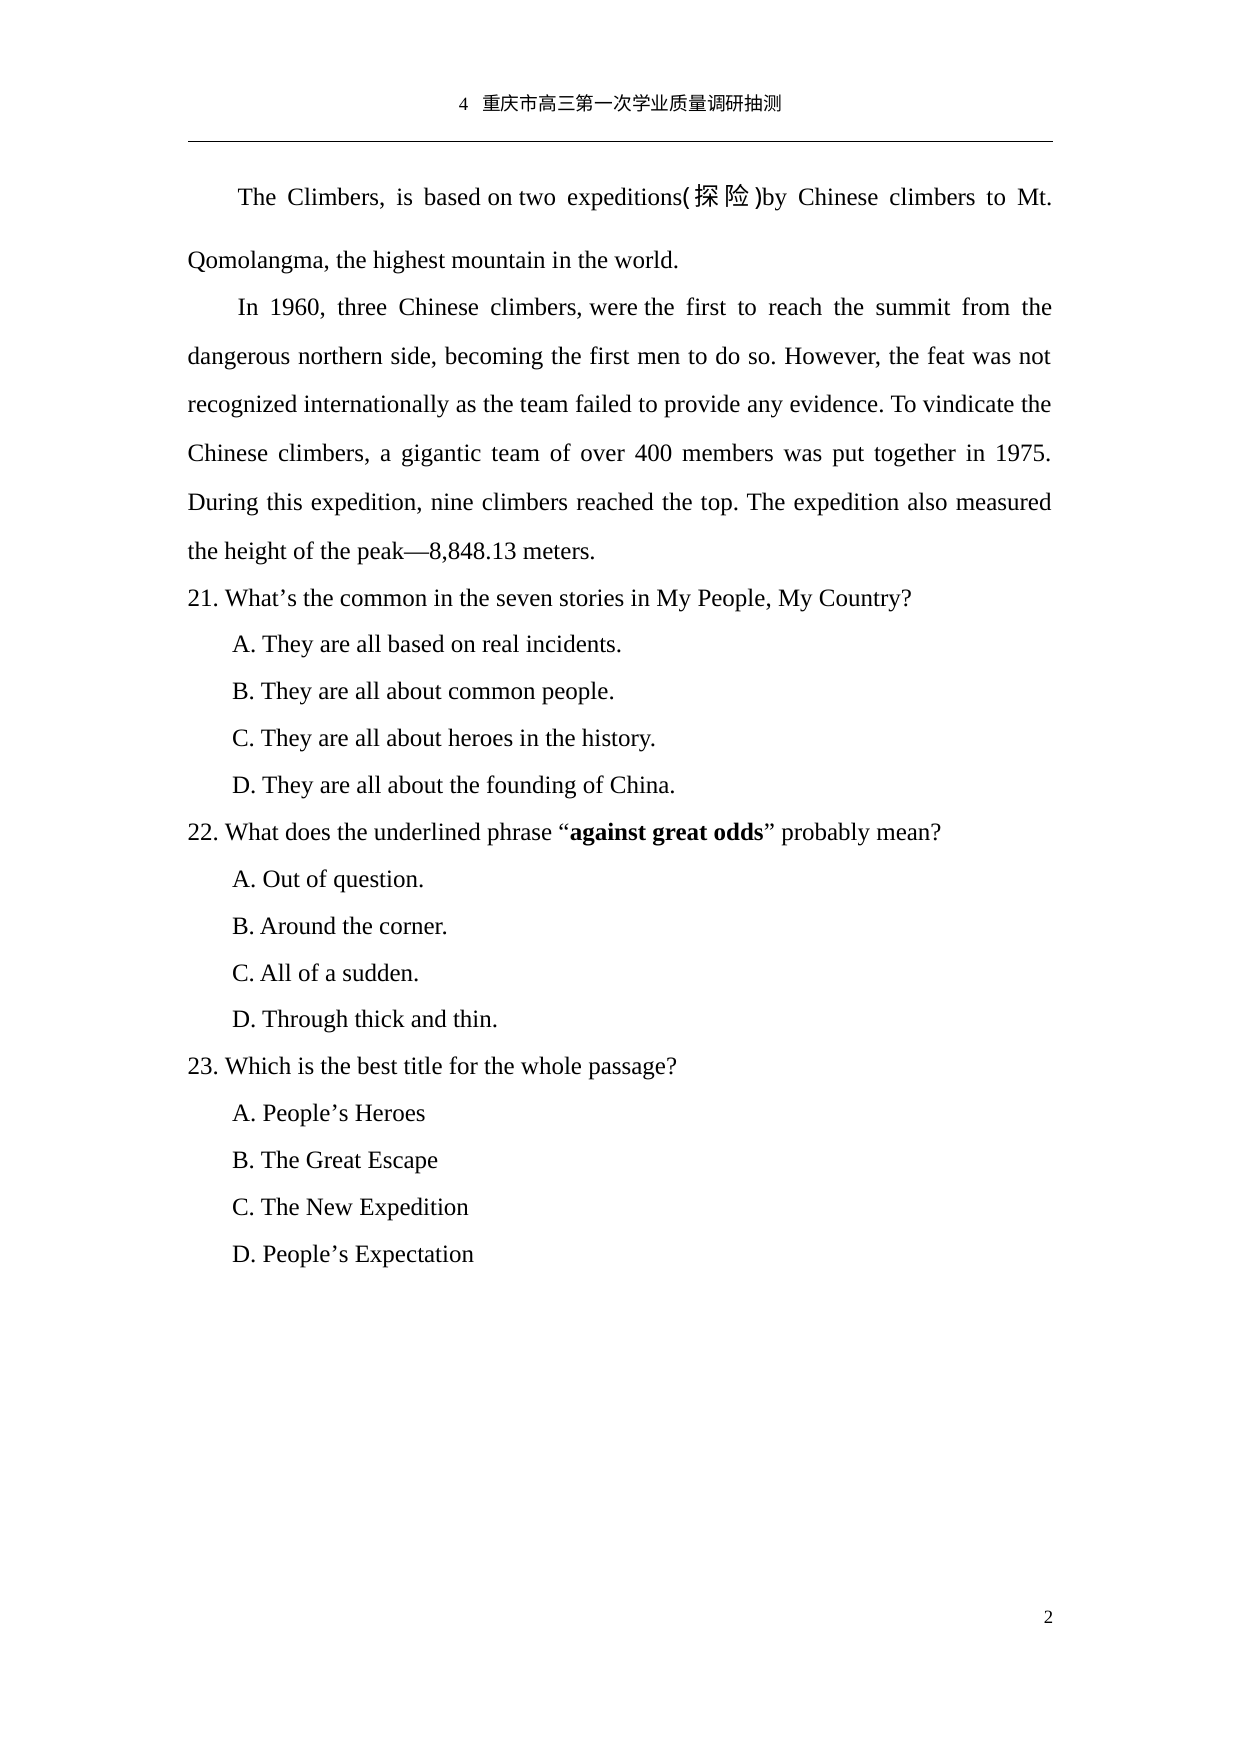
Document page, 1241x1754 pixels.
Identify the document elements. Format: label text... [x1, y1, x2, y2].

text C. They are all about heroes in the history. [187, 721, 1053, 754]
text A. People’s Heroes [187, 1096, 1053, 1129]
text C. The New Expedition [187, 1190, 1053, 1223]
text D. People’s Expectation [187, 1237, 1053, 1269]
text C. All of a sudden. [187, 956, 1053, 988]
text B. They are all about common people. [187, 674, 1053, 707]
text 22. What does the underlined phrase “against great odds” probably mean? [187, 815, 1053, 848]
text 21. What’s the common in the seven stories in My People, My Country? [187, 581, 1053, 613]
text 23. Which is the best title for the whole passage? [187, 1049, 1053, 1082]
text B. The Great Escape [187, 1143, 1053, 1176]
text D. They are all about the founding of China. [187, 768, 1053, 801]
text D. Through thick and thin. [187, 1003, 1053, 1035]
text A. Out of question. [187, 862, 1053, 894]
text A. They are all based on real incidents. [187, 628, 1053, 660]
text In 1960, three Chinese climbers, were the first to reach the summit from the dangerous northern side, becoming the first men to do so. However, the feat was not recognized internationally as the team failed to provide any evidence. To vindicate the Chinese climbers, a gigantic team of over 400 members was put together in 1975. During this expedition, nine climbers reached the top. The expedition also measured the height of the peak—8,848.13 meters. [187, 290, 1053, 566]
text The Climbers, is based on two expeditions(探险)by Chinese climbers to Mt. Qomolangma, the highest mountain in the world. [187, 162, 1053, 276]
text B. Around the corner. [187, 909, 1053, 941]
